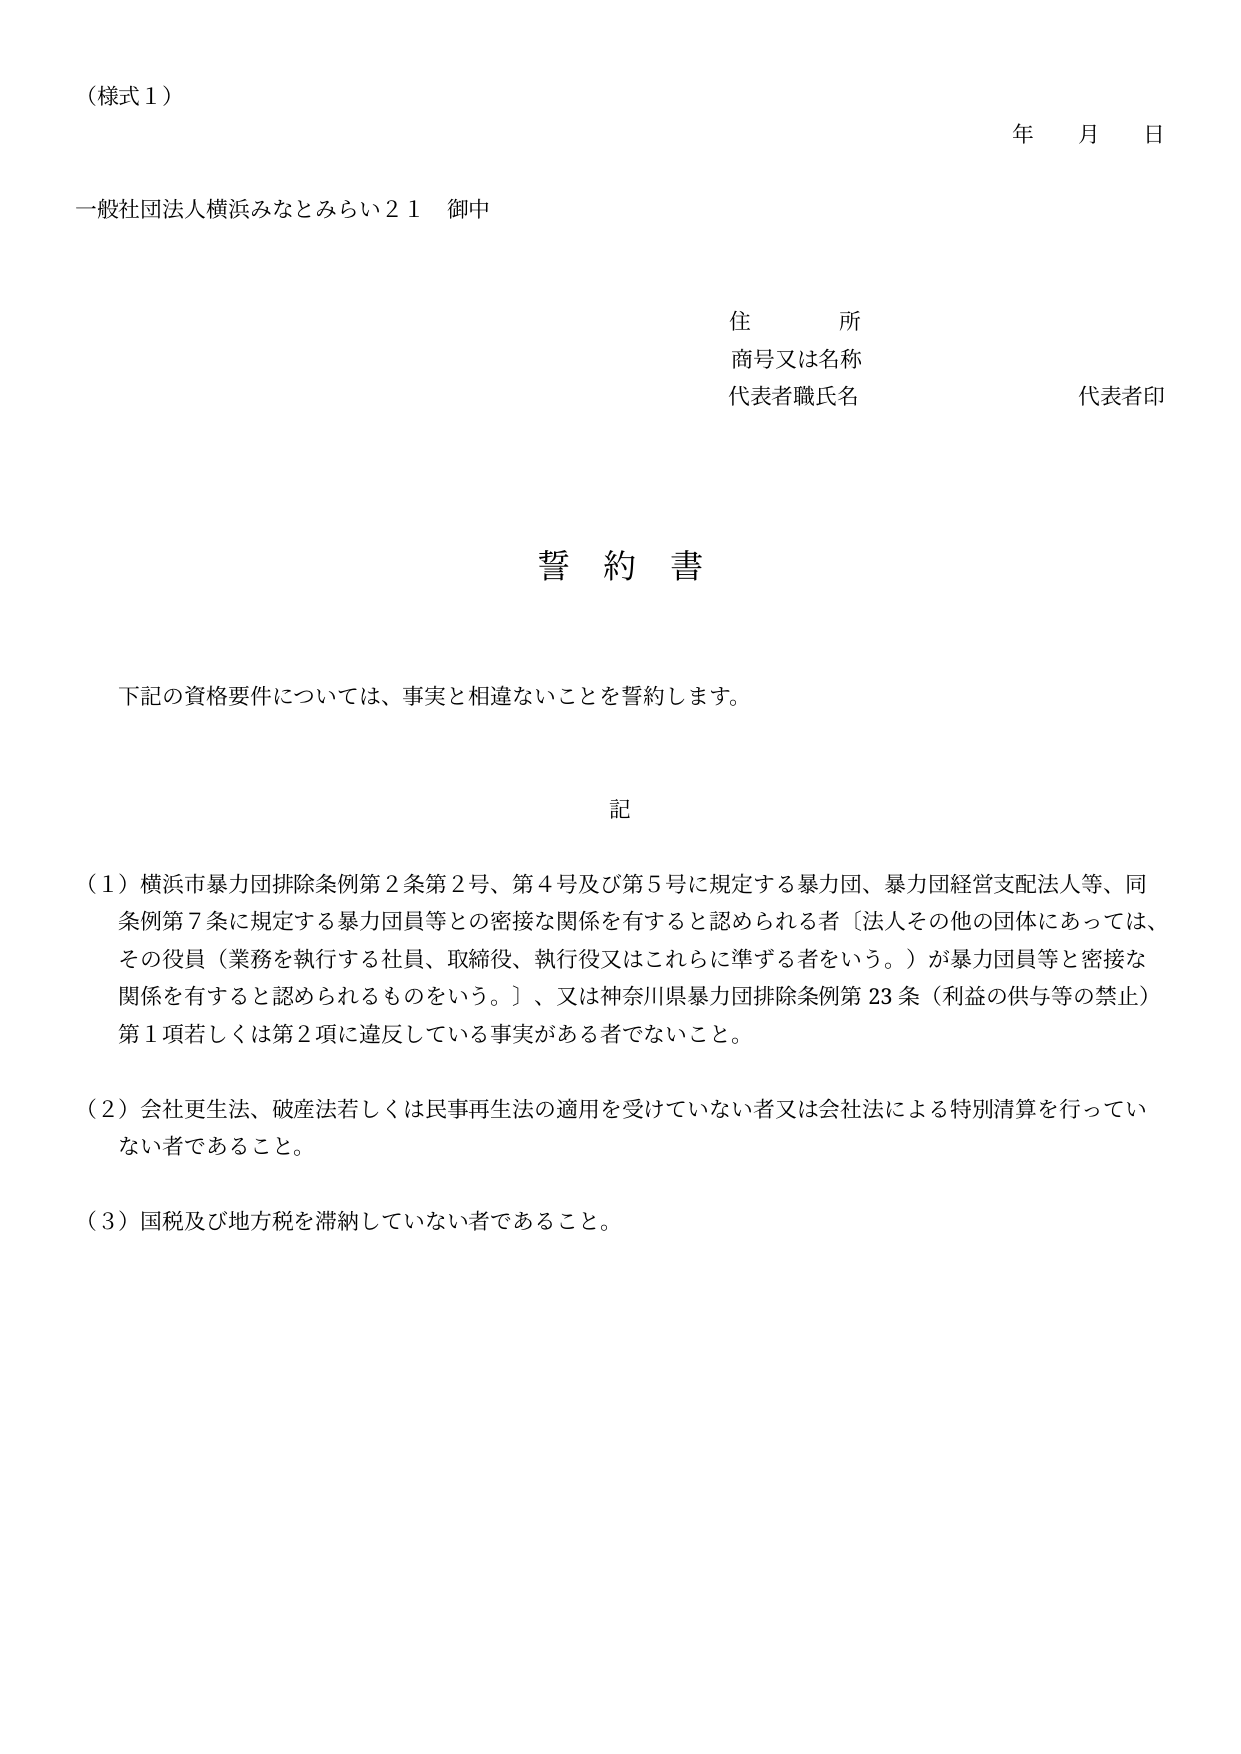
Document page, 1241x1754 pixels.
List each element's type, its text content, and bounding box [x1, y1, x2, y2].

text 住 所 [75, 301, 990, 339]
text （１）横浜市暴力団排除条例第２条第２号、第４号及び第５号に規定する暴力団、暴力団経営支配法人等、同条例第７条に規定する暴力団員等との密接な関係を有すると認められる者〔法人その他の団体にあっては、その役員（業務を執行する社員、取締役、執行役又はこれらに準ずる者をいう。）が暴力団員等と密接な関係を有すると認められるものをいう。〕、又は神奈川県暴力団排除条例第 23 条（利益の供与等の禁止）第１項若しくは第２項に違反している事実がある者でないこと。 [75, 864, 1165, 1051]
text （様式１） [75, 76, 1165, 114]
text （２）会社更生法、破産法若しくは民事再生法の適用を受けていない者又は会社法による特別清算を行っていない者であること。 [75, 1089, 1165, 1164]
text 記 [75, 789, 1165, 826]
text 下記の資格要件については、事実と相違ないことを誓約します。 [75, 676, 1165, 714]
text 商号又は名称 [75, 339, 1078, 376]
text 代表者職氏名 代表者印 [75, 376, 1165, 414]
text （３）国税及び地方税を滞納していない者であること。 [75, 1201, 1111, 1239]
text 年 月 日 [75, 114, 1165, 151]
text 一般社団法人横浜みなとみらい２１ 御中 [75, 189, 1165, 226]
text 誓 約 書 [75, 526, 1165, 601]
